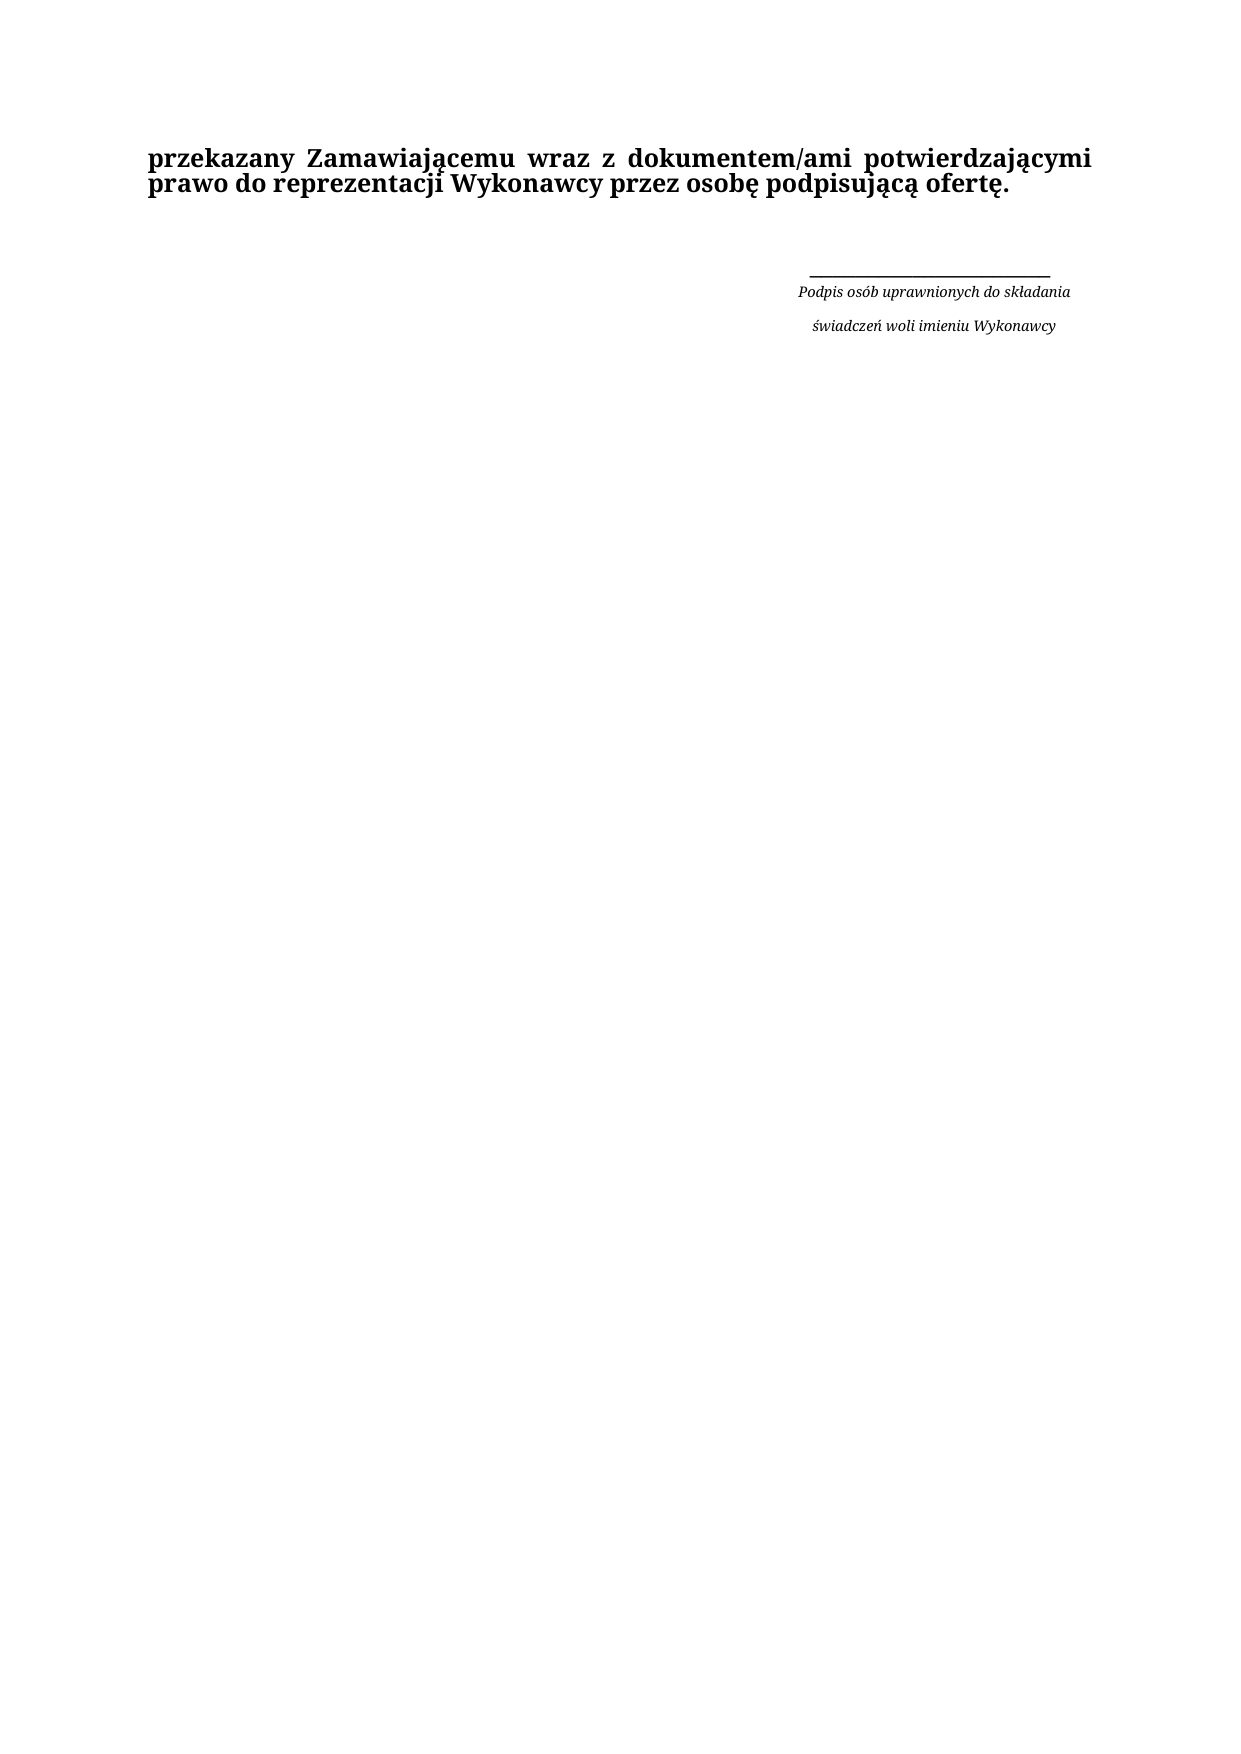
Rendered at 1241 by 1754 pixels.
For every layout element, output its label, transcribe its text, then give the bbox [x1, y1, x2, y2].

text _____________________ [658, 248, 1196, 282]
text Podpis osób uprawnionych do składania świadczeń woli imieniu Wykonawcy [783, 282, 1086, 350]
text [148, 148, 1093, 198]
